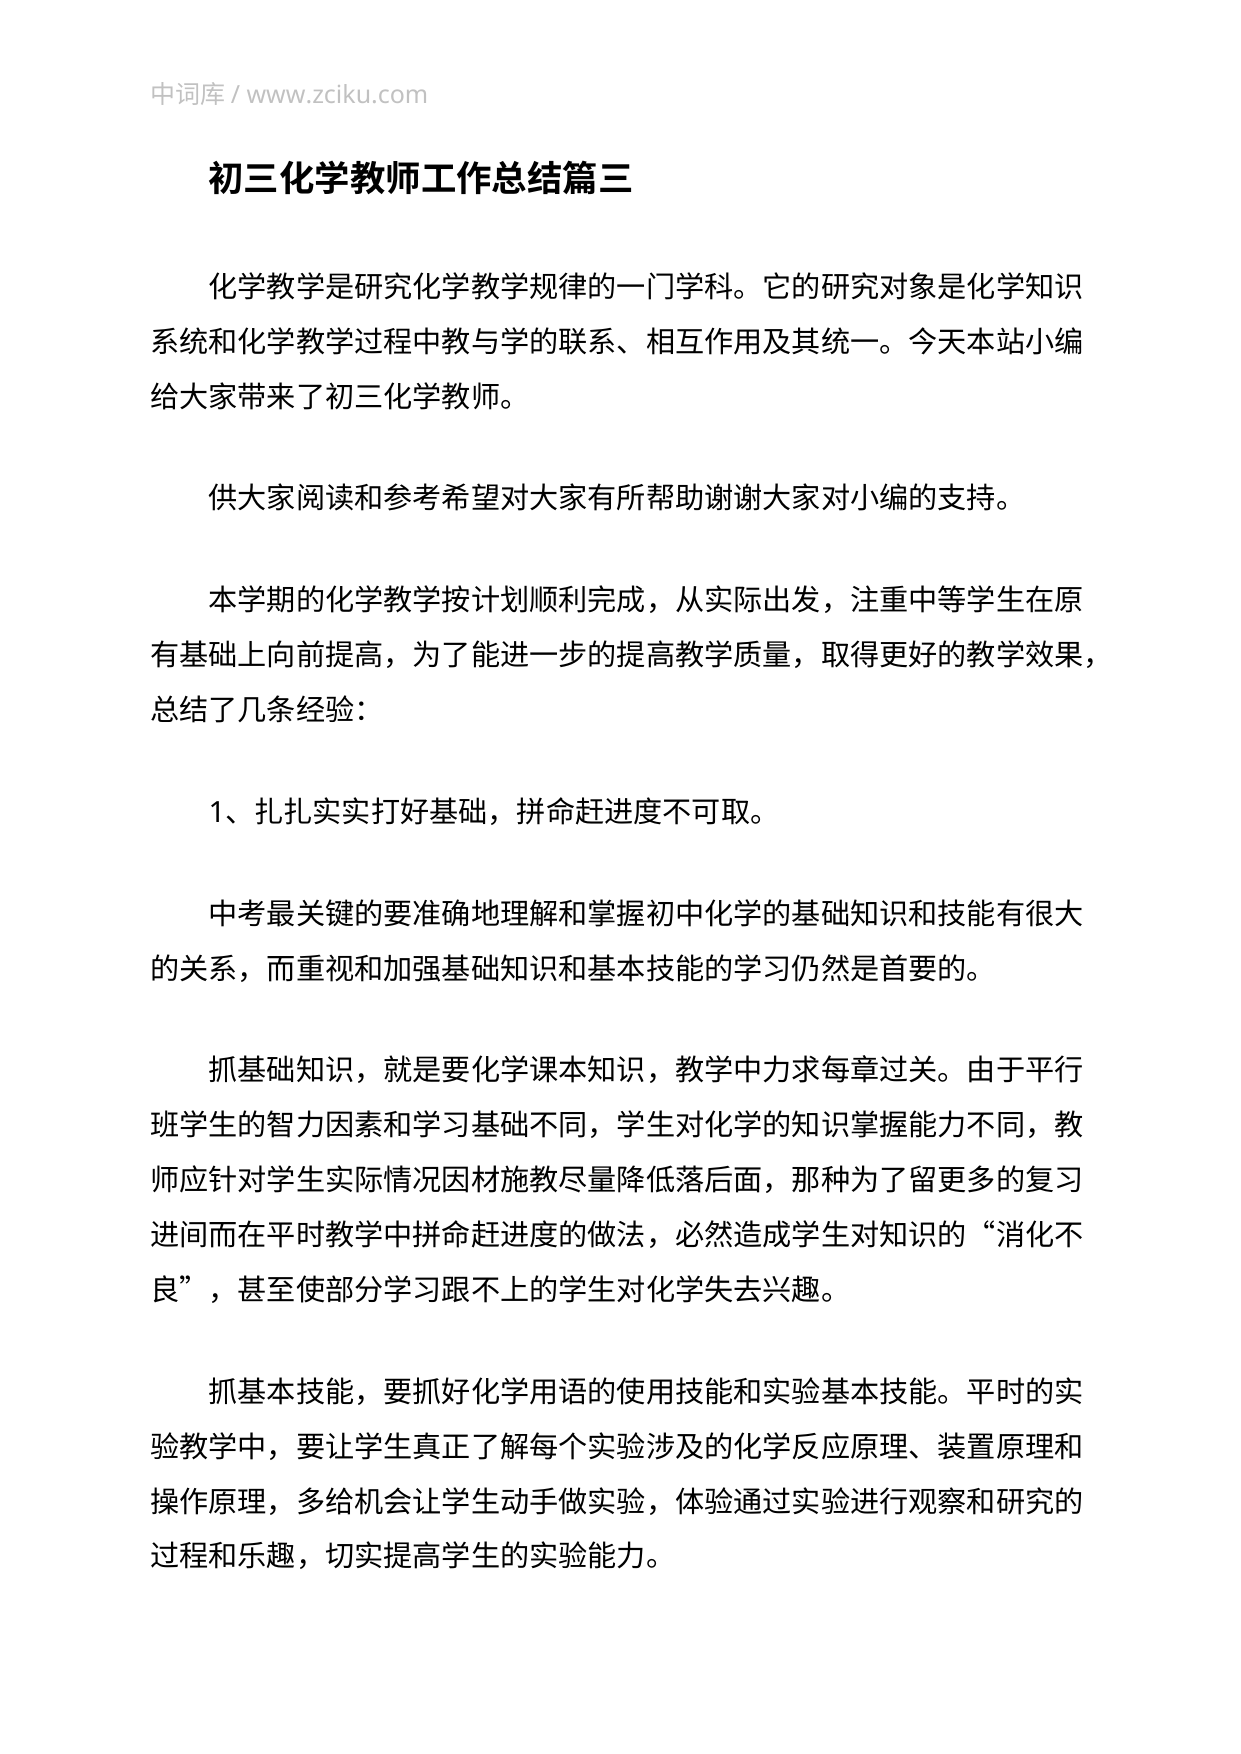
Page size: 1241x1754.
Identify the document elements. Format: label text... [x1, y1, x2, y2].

text 供大家阅读和参考希望对大家有所帮助谢谢大家对小编的支持。 [150, 475, 1090, 517]
text 初三化学教师工作总结篇三 [150, 150, 1090, 201]
text 中考最关键的要准确地理解和掌握初中化学的基础知识和技能有很大的关系，而重视和加强基础知识和基本技能的学习仍然是首要的。 [150, 890, 1090, 987]
text 抓基本技能，要抓好化学用语的使用技能和实验基本技能。平时的实验教学中，要让学生真正了解每个实验涉及的化学反应原理、装置原理和操作原理，多给机会让学生动手做实验，体验通过实验进行观察和研究的过程和乐趣，切实提高学生的实验能力。 [150, 1368, 1090, 1575]
text 抓基础知识，就是要化学课本知识，教学中力求每章过关。由于平行班学生的智力因素和学习基础不同，学生对化学的知识掌握能力不同，教师应针对学生实际情况因材施教尽量降低落后面，那种为了留更多的复习进间而在平时教学中拼命赶进度的做法，必然造成学生对知识的“消化不良”，甚至使部分学习跟不上的学生对化学失去兴趣。 [150, 1047, 1090, 1309]
text 化学教学是研究化学教学规律的一门学科。它的研究对象是化学知识系统和化学教学过程中教与学的联系、相互作用及其统一。今天本站小编给大家带来了初三化学教师。 [150, 263, 1090, 416]
text 本学期的化学教学按计划顺利完成，从实际出发，注重中等学生在原有基础上向前提高，为了能进一步的提高教学质量，取得更好的教学效果，总结了几条经验： [150, 577, 1090, 729]
text 1、扎扎实实打好基础，拼命赶进度不可取。 [150, 788, 1090, 831]
